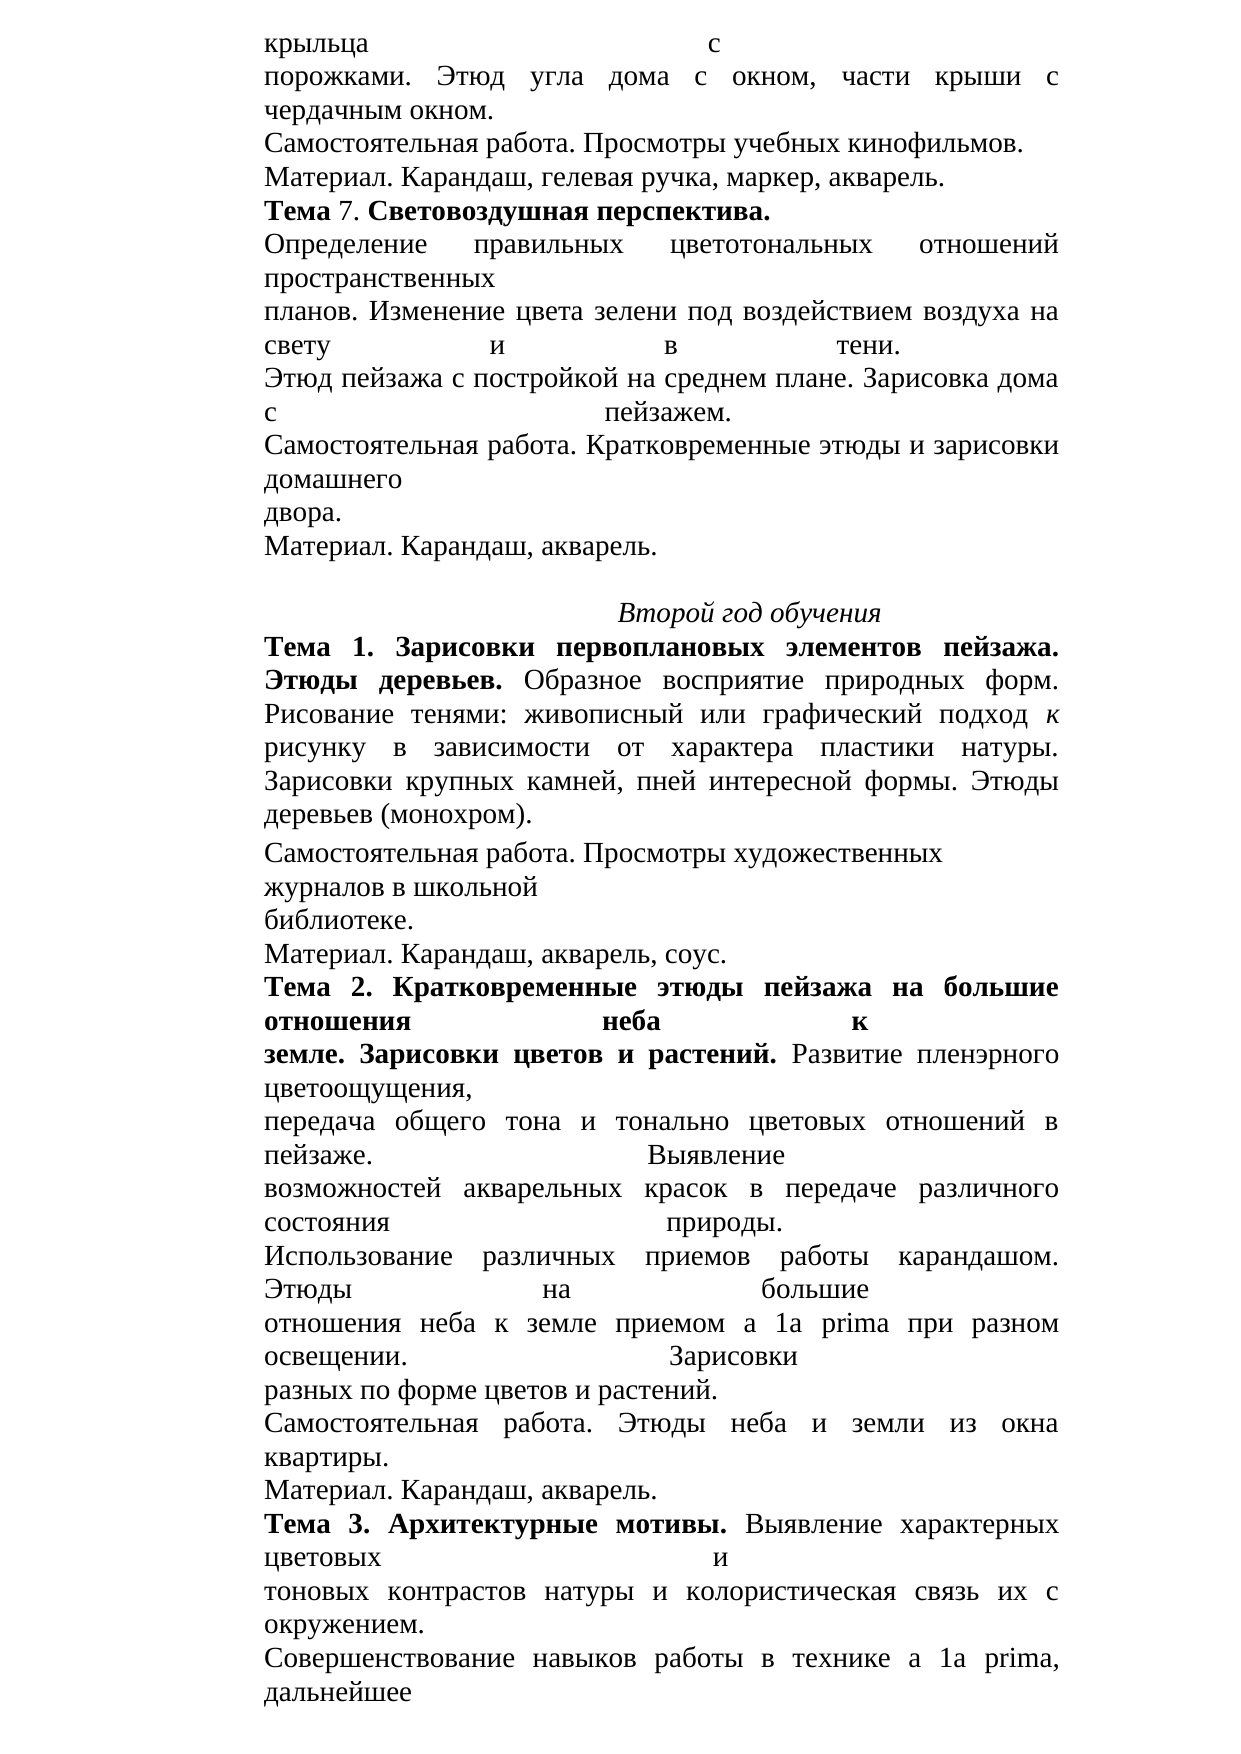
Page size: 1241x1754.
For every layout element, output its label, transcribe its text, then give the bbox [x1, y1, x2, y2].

text Самостоятельная работа. Просмотры учебных кинофильмов. [264, 126, 1059, 159]
text двора. [264, 494, 1059, 528]
text Тема 2. Кратковременные этюды пейзажа на большие отношения неба к земле. Зарисовки цветов и растений. Развитие пленэрного цветоощущения, передача общего тона и тонально цветовых отношений в пейзаже. Выявление возможностей акварельных красок в передаче различного состояния природы. Использование различных приемов работы карандашом. Этюды на большие отношения неба к земле приемом а 1а prima при разном освещении. Зарисовки разных по форме цветов и растений. [264, 969, 1059, 1405]
text Самостоятельная работа. Этюды неба и земли из окна квартиры. [264, 1405, 1059, 1472]
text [264, 1506, 1059, 1707]
text Материал. Карандаш, акварель, соус. [264, 936, 1059, 969]
text Материал. Карандаш, акварель. [264, 1472, 1059, 1506]
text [264, 25, 1059, 126]
text Второй год обучения [264, 595, 1059, 629]
text Тема 1. Зарисовки первоплановых элементов пейзажа. Этюды деревьев. Образное восприятие природных форм. Рисование тенями: живописный или графический подход к рисунку в зависимости от характера пластики натуры. Зарисовки крупных камней, пней интересной формы. Этюды деревьев (монохром). [264, 629, 1059, 830]
text Материал. Карандаш, акварель. [264, 528, 1059, 562]
text Материал. Карандаш, гелевая ручка, маркер, акварель. [264, 159, 1059, 193]
text Тема 7. Световоздушная перспектива. [264, 193, 1059, 226]
text Самостоятельная работа. Просмотры художественных журналов в школьной библиотеке. [264, 835, 1059, 936]
text Определение правильных цветотональных отношений пространственных планов. Изменение цвета зелени под воздействием воздуха на свету и в тени. Этюд пейзажа с постройкой на среднем плане. Зарисовка дома с пейзажем. Самостоятельная работа. Кратковременные этюды и зарисовки домашнего [264, 226, 1059, 494]
